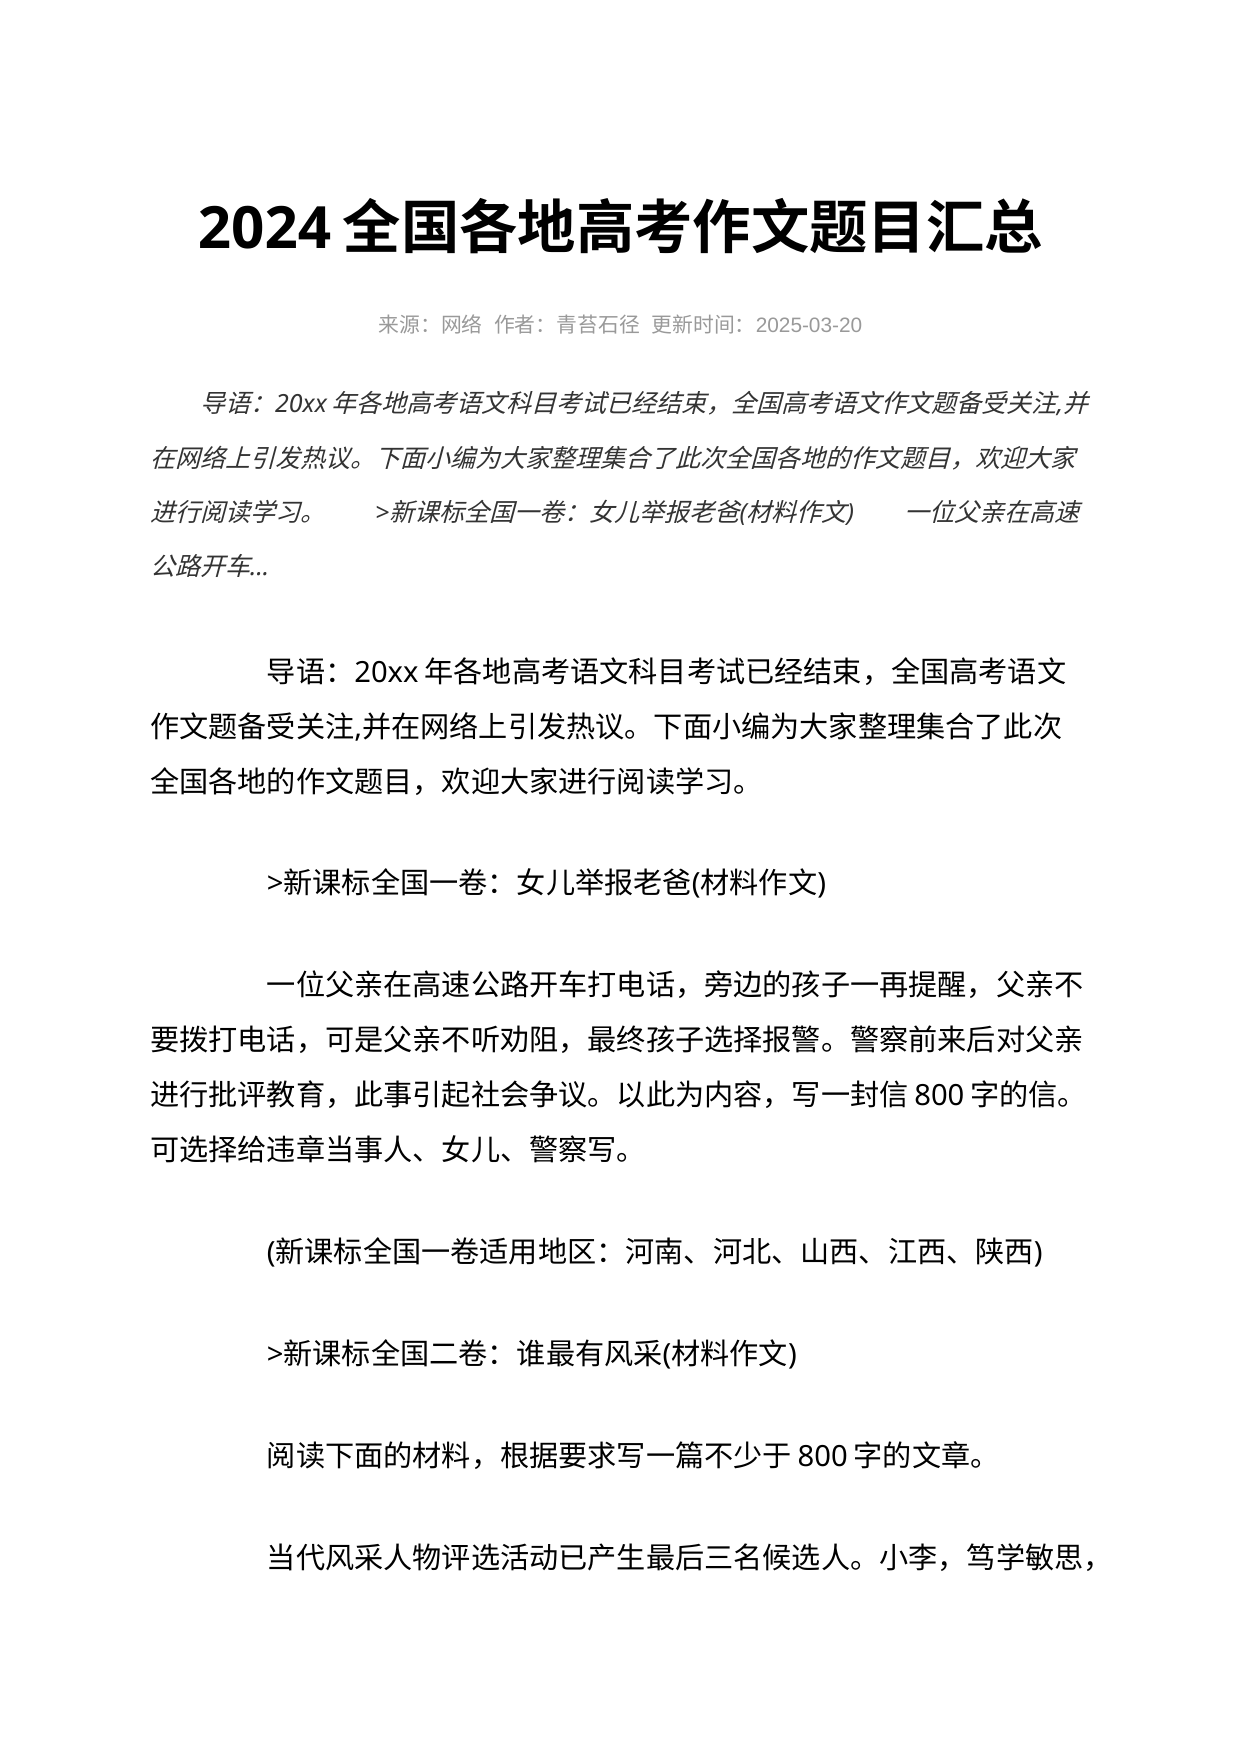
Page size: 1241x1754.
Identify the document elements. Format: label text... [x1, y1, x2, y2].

text 导语：20xx年各地高考语文科目考试已经结束，全国高考语文作文题备受关注,并在网络上引发热议。下面小编为大家整理集合了此次全国各地的作文题目，欢迎大家进行阅读学习。 [150, 648, 1090, 800]
text >新课标全国一卷：女儿举报老爸(材料作文) [150, 860, 1090, 902]
text 一位父亲在高速公路开车打电话，旁边的孩子一再提醒，父亲不要拨打电话，可是父亲不听劝阻，最终孩子选择报警。警察前来后对父亲进行批评教育，此事引起社会争议。以此为内容，写一封信800字的信。可选择给违章当事人、女儿、警察写。 [150, 962, 1090, 1169]
text (新课标全国一卷适用地区：河南、河北、山西、江西、陕西) [150, 1228, 1090, 1271]
text 阅读下面的材料，根据要求写一篇不少于800字的文章。 [150, 1432, 1090, 1475]
text 来源：网络 作者：青苔石径 更新时间：2025-03-20 [150, 313, 1090, 337]
subtitle 2024全国各地高考作文题目汇总 [150, 181, 1090, 266]
text >新课标全国二卷：谁最有风采(材料作文) [150, 1330, 1090, 1373]
text 导语：20xx年各地高考语文科目考试已经结束，全国高考语文作文题备受关注,并在网络上引发热议。下面小编为大家整理集合了此次全国各地的作文题目，欢迎大家进行阅读学习。 >新课标全国一卷：女儿举报老爸(材料作文) 一位父亲在高速公路开车... [150, 384, 1090, 583]
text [150, 1534, 1090, 1577]
